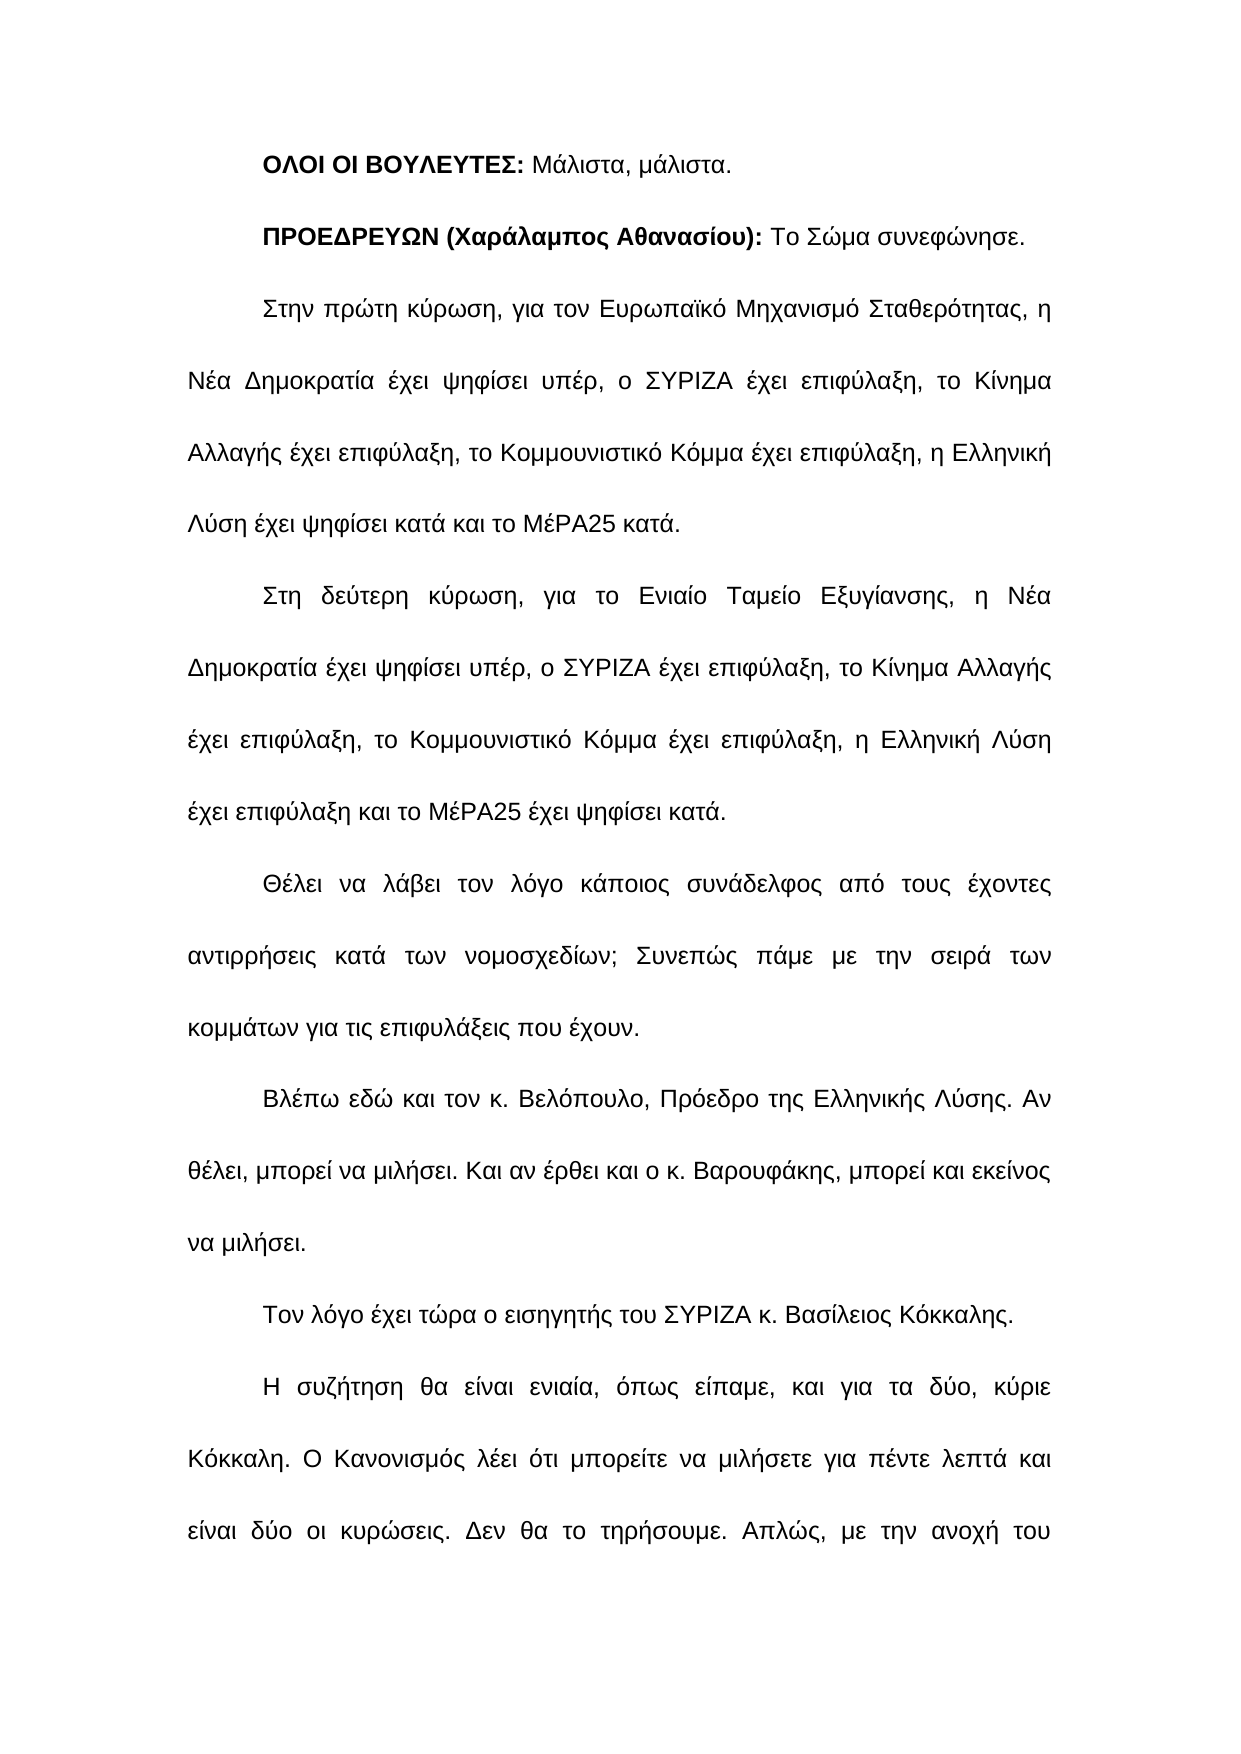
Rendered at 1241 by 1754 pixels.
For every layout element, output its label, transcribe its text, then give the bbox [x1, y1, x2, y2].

text Τον λόγο έχει τώρα ο εισηγητής του ΣΥΡΙΖΑ κ. Βασίλειος Κόκκαλης. [187, 1300, 1053, 1329]
text Στην πρώτη κύρωση, για τον Ευρωπαϊκό Μηχανισμό Σταθερότητας, η Νέα Δημοκρατία έχει ψηφίσει υπέρ, ο ΣΥΡΙΖΑ έχει επιφύλαξη, το Κίνημα Αλλαγής έχει επιφύλαξη, το Κομμουνιστικό Κόμμα έχει επιφύλαξη, η Ελληνική Λύση έχει ψηφίσει κατά και το ΜέΡΑ25 κατά. [187, 294, 1053, 538]
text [187, 1372, 1053, 1544]
text ΠΡΟΕΔΡΕΥΩΝ (Χαράλαμπος Αθανασίου): Το Σώμα συνεφώνησε. [187, 222, 1053, 251]
text Θέλει να λάβει τον λόγο κάποιος συνάδελφος από τους έχοντες αντιρρήσεις κατά των νομοσχεδίων; Συνεπώς πάμε με την σειρά των κομμάτων για τις επιφυλάξεις που έχουν. [187, 869, 1053, 1041]
text Στη δεύτερη κύρωση, για το Ενιαίο Ταμείο Εξυγίανσης, η Νέα Δημοκρατία έχει ψηφίσει υπέρ, ο ΣΥΡΙΖΑ έχει επιφύλαξη, το Κίνημα Αλλαγής έχει επιφύλαξη, το Κομμουνιστικό Κόμμα έχει επιφύλαξη, η Ελληνική Λύση έχει επιφύλαξη και το ΜέΡΑ25 έχει ψηφίσει κατά. [187, 581, 1053, 826]
text ΟΛΟΙ ΟΙ ΒΟΥΛΕΥΤΕΣ: Μάλιστα, μάλιστα. [187, 150, 1053, 179]
text Βλέπω εδώ και τον κ. Βελόπουλο, Πρόεδρο της Ελληνικής Λύσης. Αν θέλει, μπορεί να μιλήσει. Και αν έρθει και ο κ. Βαρουφάκης, μπορεί και εκείνος να μιλήσει. [187, 1084, 1053, 1257]
